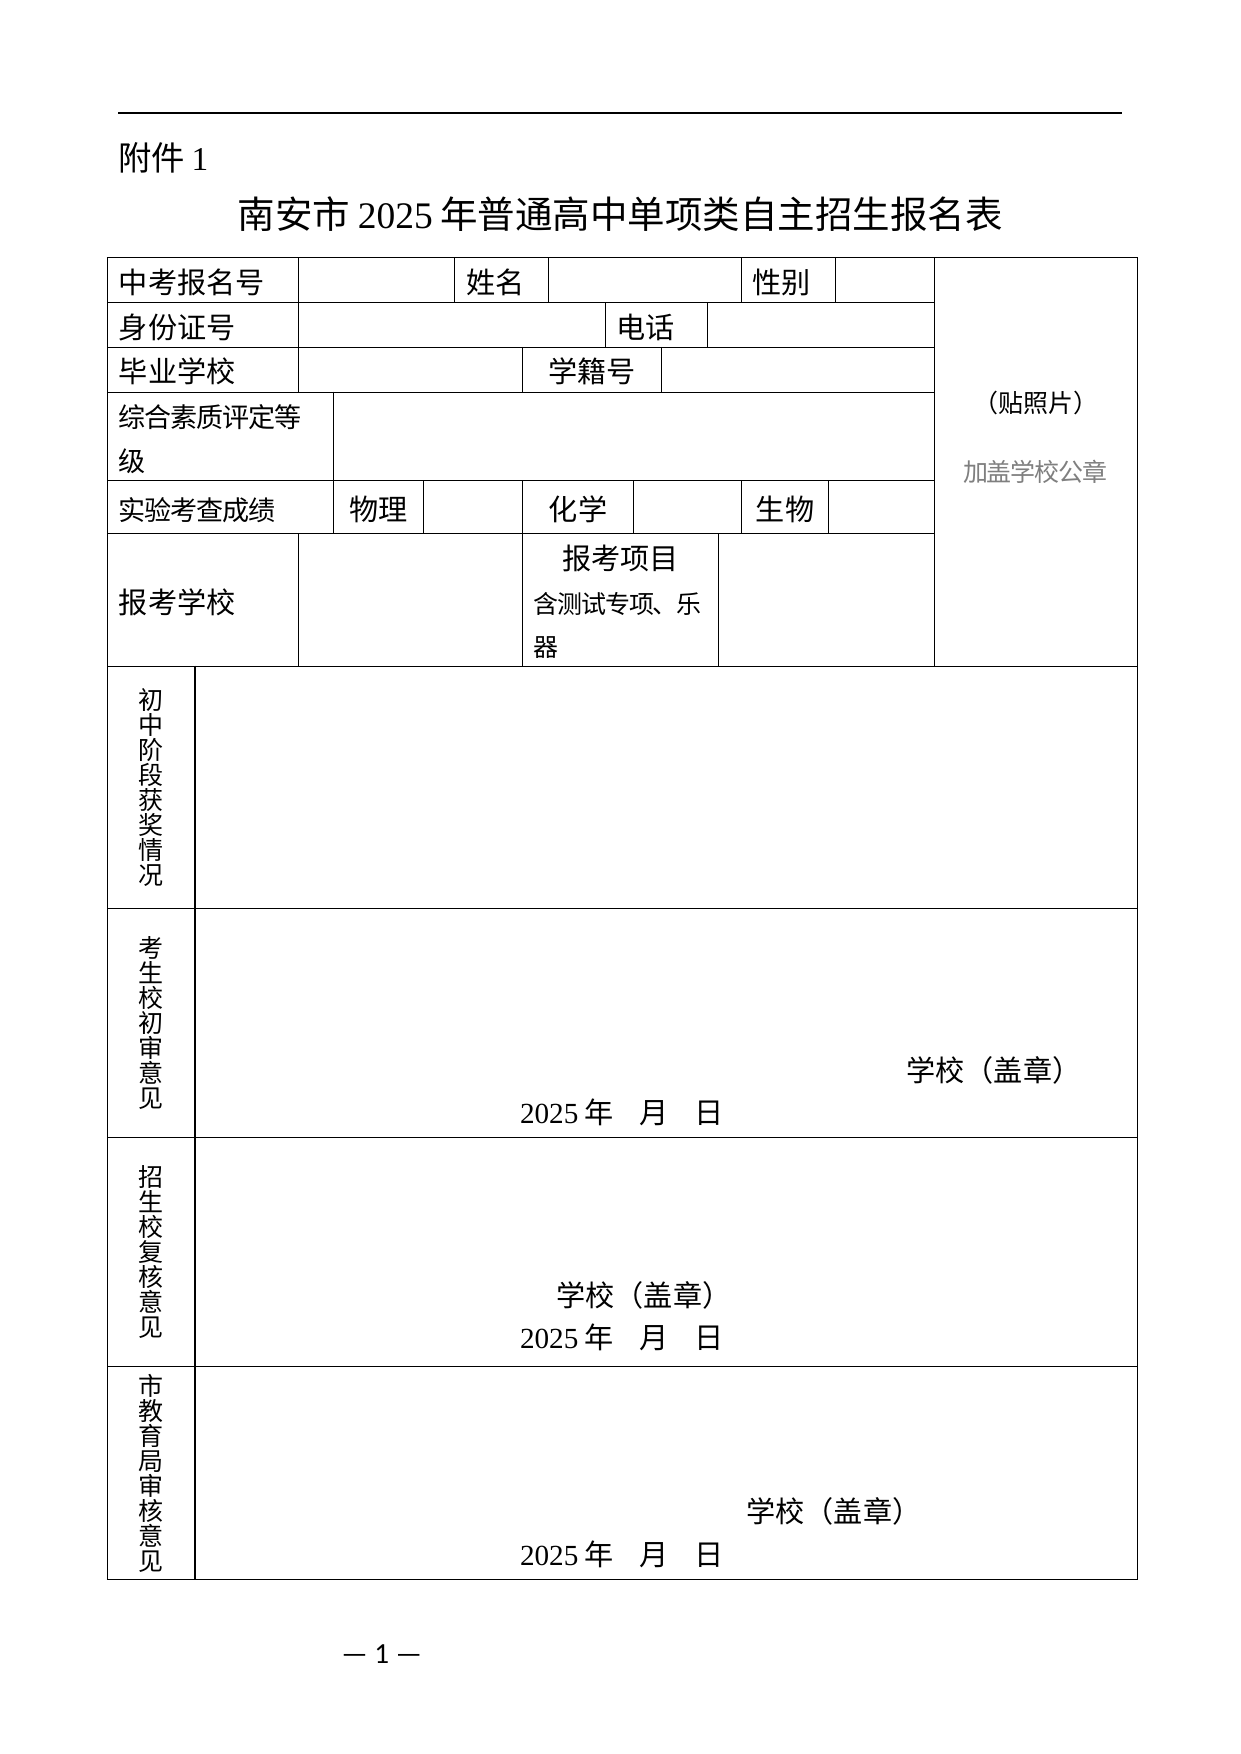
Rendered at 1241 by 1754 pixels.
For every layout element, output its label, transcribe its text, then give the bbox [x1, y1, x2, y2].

text 南安市2025年普通高中单项类自主招生报名表 [118, 182, 1122, 241]
table_header [836, 258, 934, 302]
table_header 中考报名号 [108, 258, 298, 302]
table_cell [719, 534, 934, 666]
table_cell 初中阶段获奖情况 [108, 667, 194, 908]
table_cell [662, 348, 934, 392]
table_header [299, 258, 454, 302]
table_cell [334, 393, 934, 480]
table_cell 学籍号 [523, 348, 661, 392]
table_header （贴照片） 加盖学校公章 [935, 258, 1137, 666]
table_cell 考生校初审意见 [108, 909, 194, 1137]
table_cell 生物 [742, 481, 828, 533]
table_cell [196, 667, 1137, 908]
table_cell 实验考查成绩 [108, 481, 333, 533]
table_header 姓名 [455, 258, 548, 302]
table_cell 综合素质评定等级 [108, 393, 333, 480]
table_cell 化学 [523, 481, 633, 533]
table_cell 报考学校 [108, 534, 298, 666]
table_cell [708, 303, 934, 347]
table_cell 报考项目 含测试专项、乐器 [523, 534, 718, 666]
table_cell 学校（盖章） 2025年 月 日 [196, 1367, 1137, 1578]
table_header 性别 [742, 258, 835, 302]
text 附件1 [118, 124, 1122, 182]
table_cell 学校（盖章） 2025年 月 日 [196, 1138, 1137, 1366]
table_cell 学校（盖章） 2025年 月 日 [196, 909, 1137, 1137]
table_cell 电话 [606, 303, 707, 347]
table_cell 招生校复核意见 [108, 1138, 194, 1366]
table_cell [829, 481, 934, 533]
table_cell [424, 481, 522, 533]
table_cell 市教育局审核意见 [108, 1367, 194, 1578]
table_cell [634, 481, 741, 533]
table_cell [299, 348, 522, 392]
table_cell 毕业学校 [108, 348, 298, 392]
table_cell [299, 303, 605, 347]
table_cell [299, 534, 522, 666]
table_cell 物理 [334, 481, 423, 533]
table_cell 身份证号 [108, 303, 298, 347]
table_header [549, 258, 741, 302]
